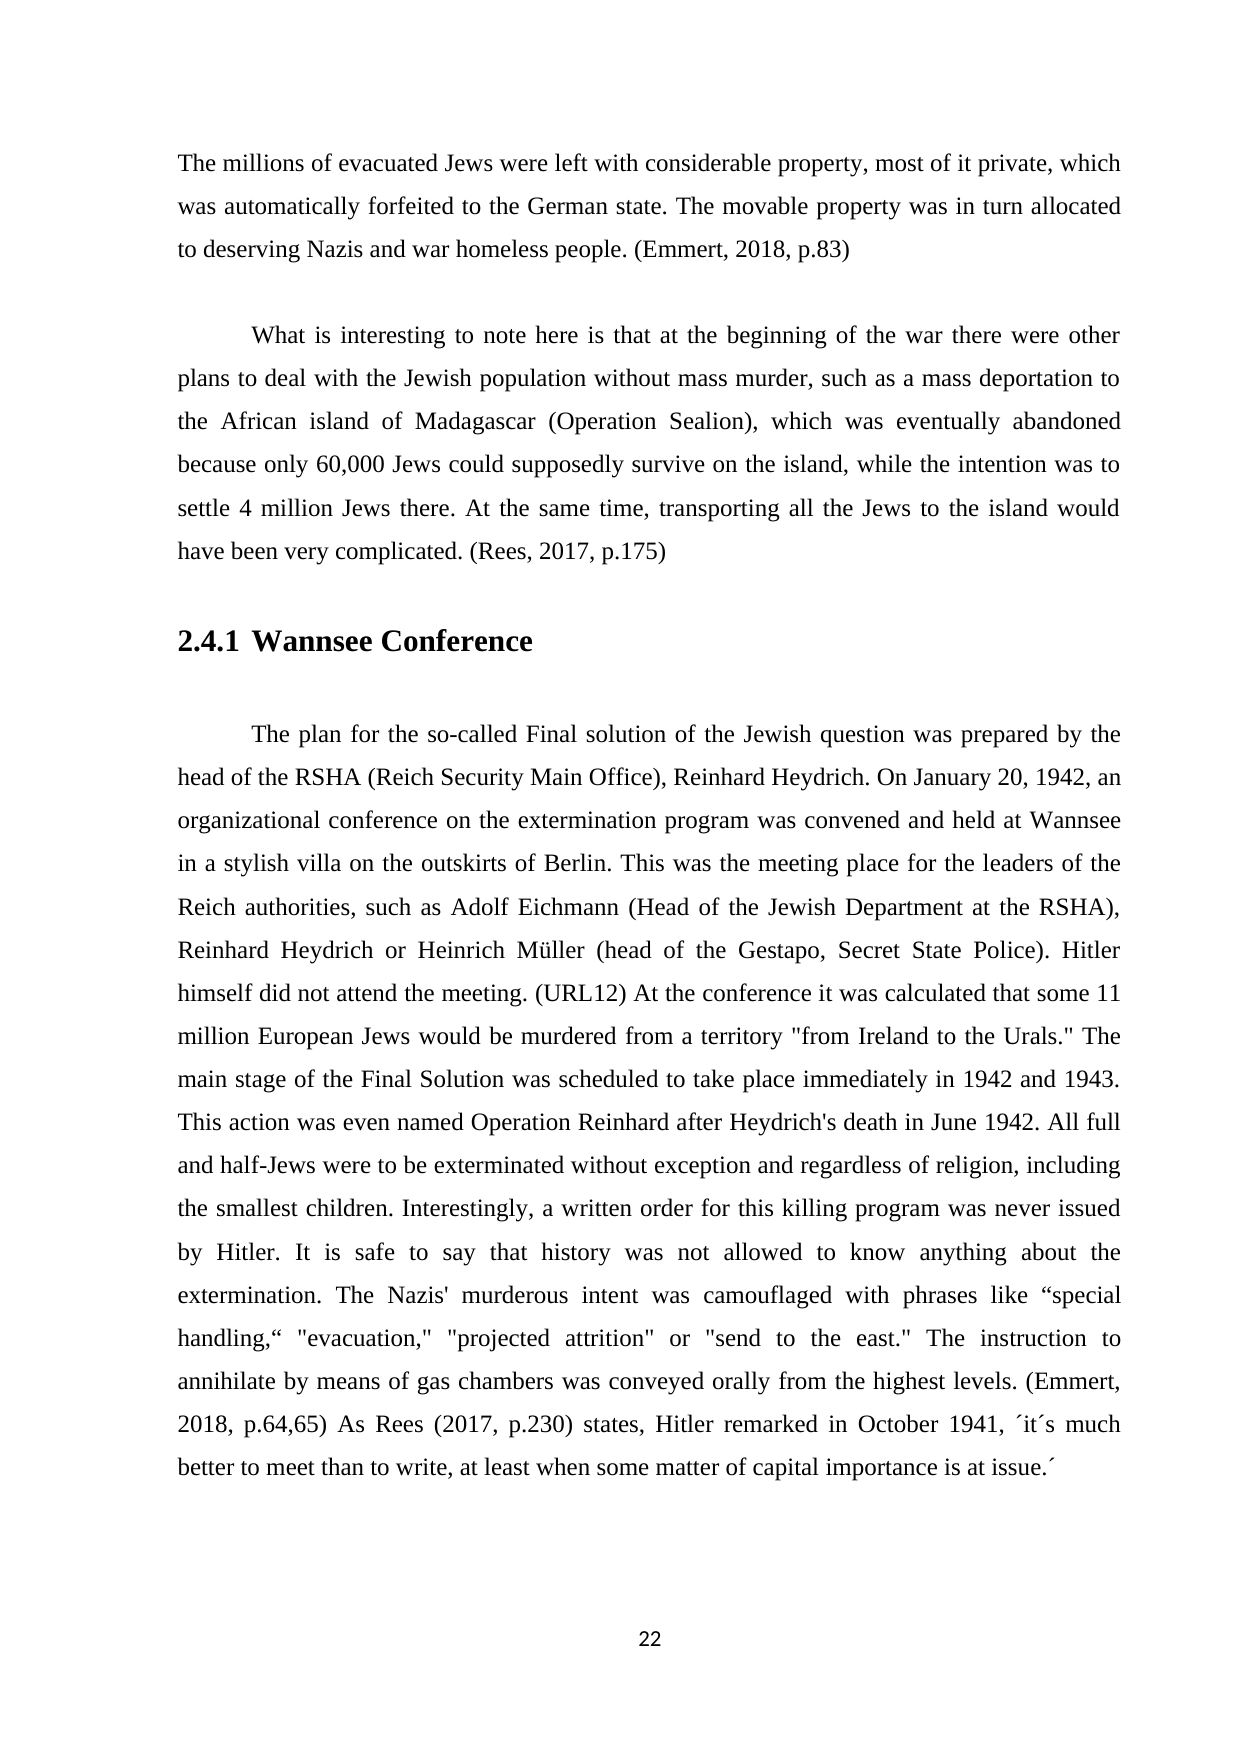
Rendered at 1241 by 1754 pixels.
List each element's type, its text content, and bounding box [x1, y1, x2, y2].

text What is interesting to note here is that at the beginning of the war there were other plans to deal with the Jewish population without mass murder, such as a mass deportation to the African island of Madagascar (Operation Sealion), which was eventually abandoned because only 60,000 Jews could supposedly survive on the island, while the intention was to settle 4 million Jews there. At the same time, transporting all the Jews to the island would have been very complicated. (Rees, 2017, p.175) [177, 320, 1122, 564]
subtitle Wannsee Conference [177, 622, 1122, 658]
text The plan for the so-called Final solution of the Jewish question was prepared by the head of the RSHA (Reich Security Main Office), Reinhard Heydrich. On January 20, 1942, an organizational conference on the extermination program was convened and held at Wannsee in a stylish villa on the outskirts of Berlin. This was the meeting place for the leaders of the Reich authorities, such as Adolf Eichmann (Head of the Jewish Department at the RSHA), Reinhard Heydrich or Heinrich Müller (head of the Gestapo, Secret State Police). Hitler himself did not attend the meeting. (URL12) At the conference it was calculated that some 11 million European Jews would be murdered from a territory "from Ireland to the Urals." The main stage of the Final Solution was scheduled to take place immediately in 1942 and 1943. This action was even named Operation Reinhard after Heydrich's death in June 1942. All full and half-Jews were to be exterminated without exception and regardless of religion, including the smallest children. Interestingly, a written order for this killing program was never issued by Hitler. It is safe to say that history was not allowed to know anything about the extermination. The Nazis' murderous intent was camouflaged with phrases like “special handling,“ "evacuation," "projected attrition" or "send to the east." The instruction to annihilate by means of gas chambers was conveyed orally from the highest levels. (Emmert, 2018, p.64,65) As Rees (2017, p.230) states, Hitler remarked in October 1941, ´it´s much better to meet than to write, at least when some matter of capital importance is at issue.´ [177, 719, 1122, 1481]
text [177, 148, 1122, 263]
